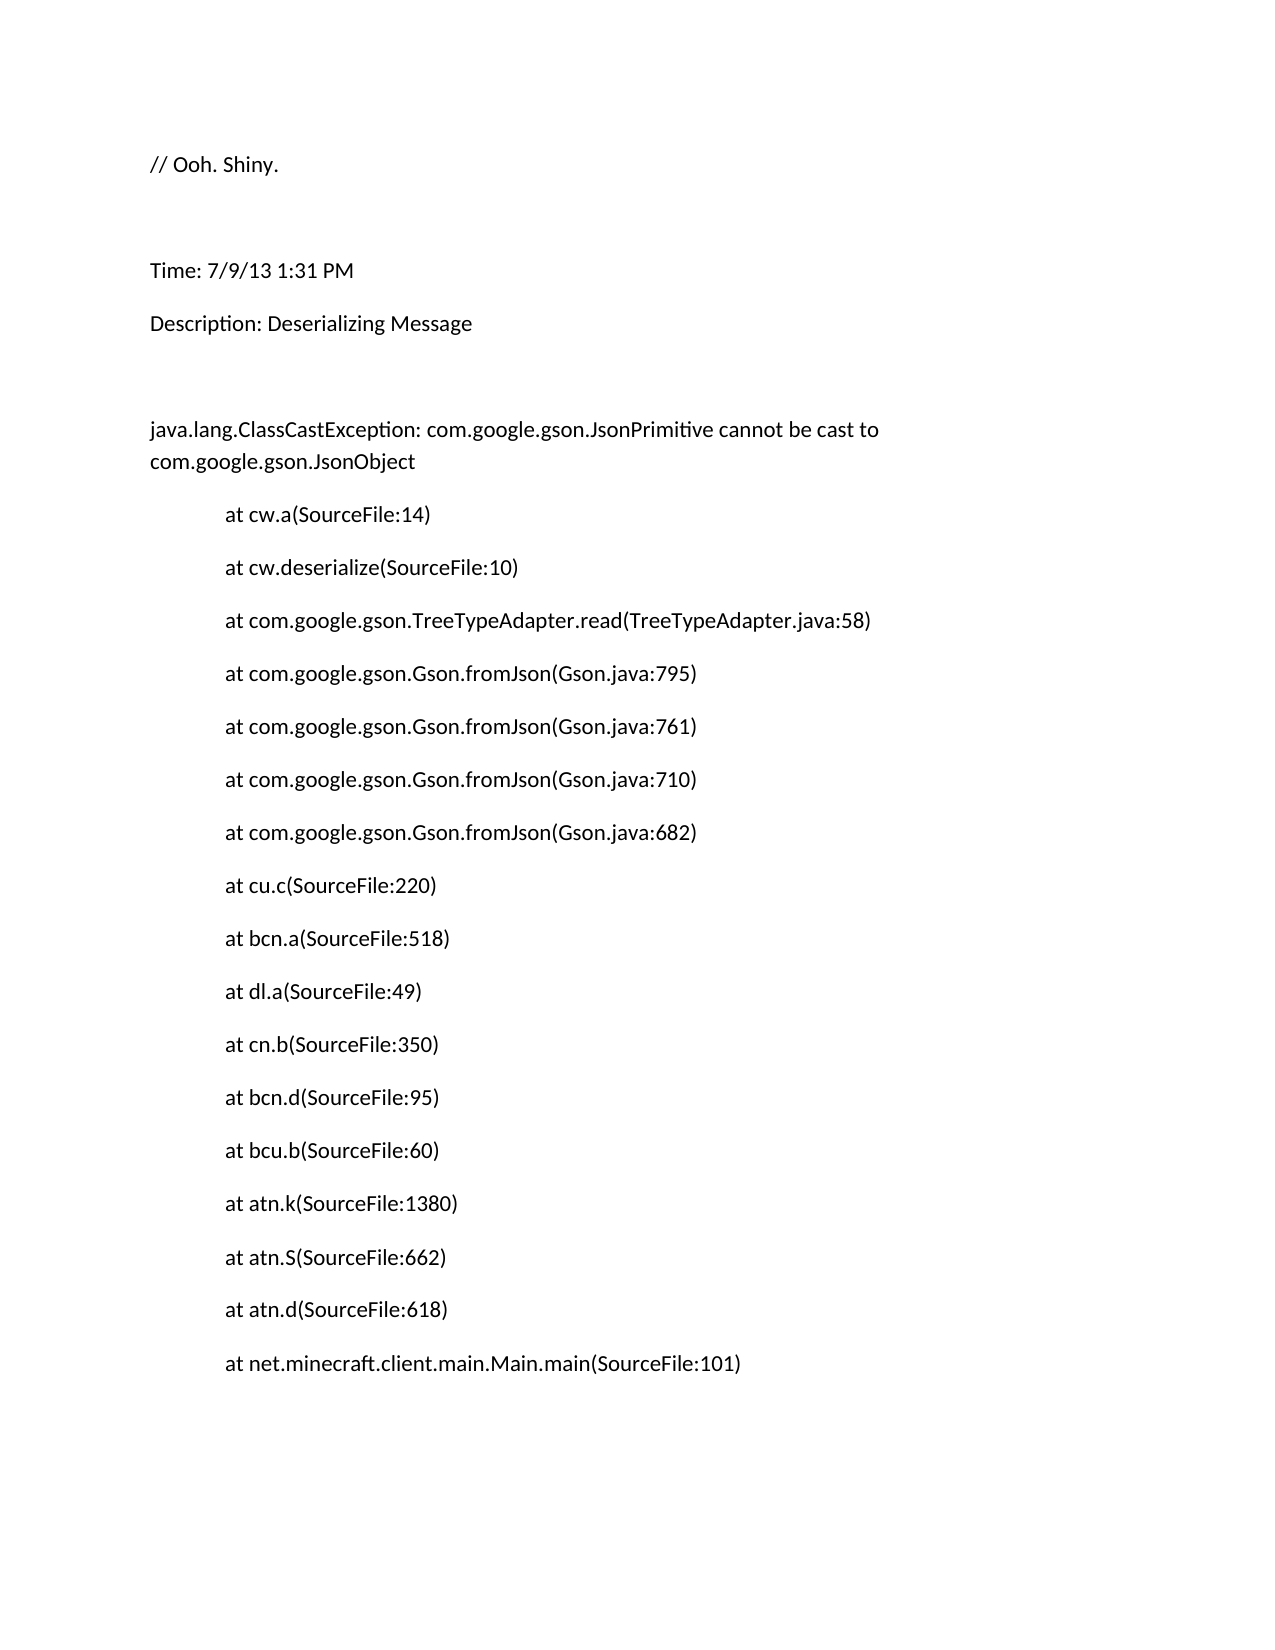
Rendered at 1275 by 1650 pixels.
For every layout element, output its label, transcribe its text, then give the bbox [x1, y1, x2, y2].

text at cw.a(SourceFile:14) [150, 500, 1125, 528]
text at atn.S(SourceFile:662) [150, 1243, 1125, 1271]
text at com.google.gson.TreeTypeAdapter.read(TreeTypeAdapter.java:58) [150, 606, 1125, 634]
text at bcn.a(SourceFile:518) [150, 924, 1125, 952]
text at cu.c(SourceFile:220) [150, 871, 1125, 899]
text Time: 7/9/13 1:31 PM [150, 256, 1125, 284]
text at atn.k(SourceFile:1380) [150, 1189, 1125, 1218]
text at net.minecraft.client.main.Main.main(SourceFile:101) [150, 1349, 1125, 1377]
text // Ooh. Shiny. [150, 150, 1125, 178]
text at cn.b(SourceFile:350) [150, 1031, 1125, 1058]
text at com.google.gson.Gson.fromJson(Gson.java:682) [150, 818, 1125, 846]
text at cw.deserialize(SourceFile:10) [150, 553, 1125, 581]
text at atn.d(SourceFile:618) [150, 1296, 1125, 1324]
text at bcn.d(SourceFile:95) [150, 1083, 1125, 1112]
text at dl.a(SourceFile:49) [150, 977, 1125, 1006]
text Description: Deserializing Message [150, 309, 1125, 337]
text java.lang.ClassCastException: com.google.gson.JsonPrimitive cannot be cast to com.google.gson.JsonObject [150, 415, 1125, 475]
text at com.google.gson.Gson.fromJson(Gson.java:795) [150, 659, 1125, 687]
text at com.google.gson.Gson.fromJson(Gson.java:710) [150, 765, 1125, 793]
text at com.google.gson.Gson.fromJson(Gson.java:761) [150, 712, 1125, 740]
text at bcu.b(SourceFile:60) [150, 1137, 1125, 1164]
